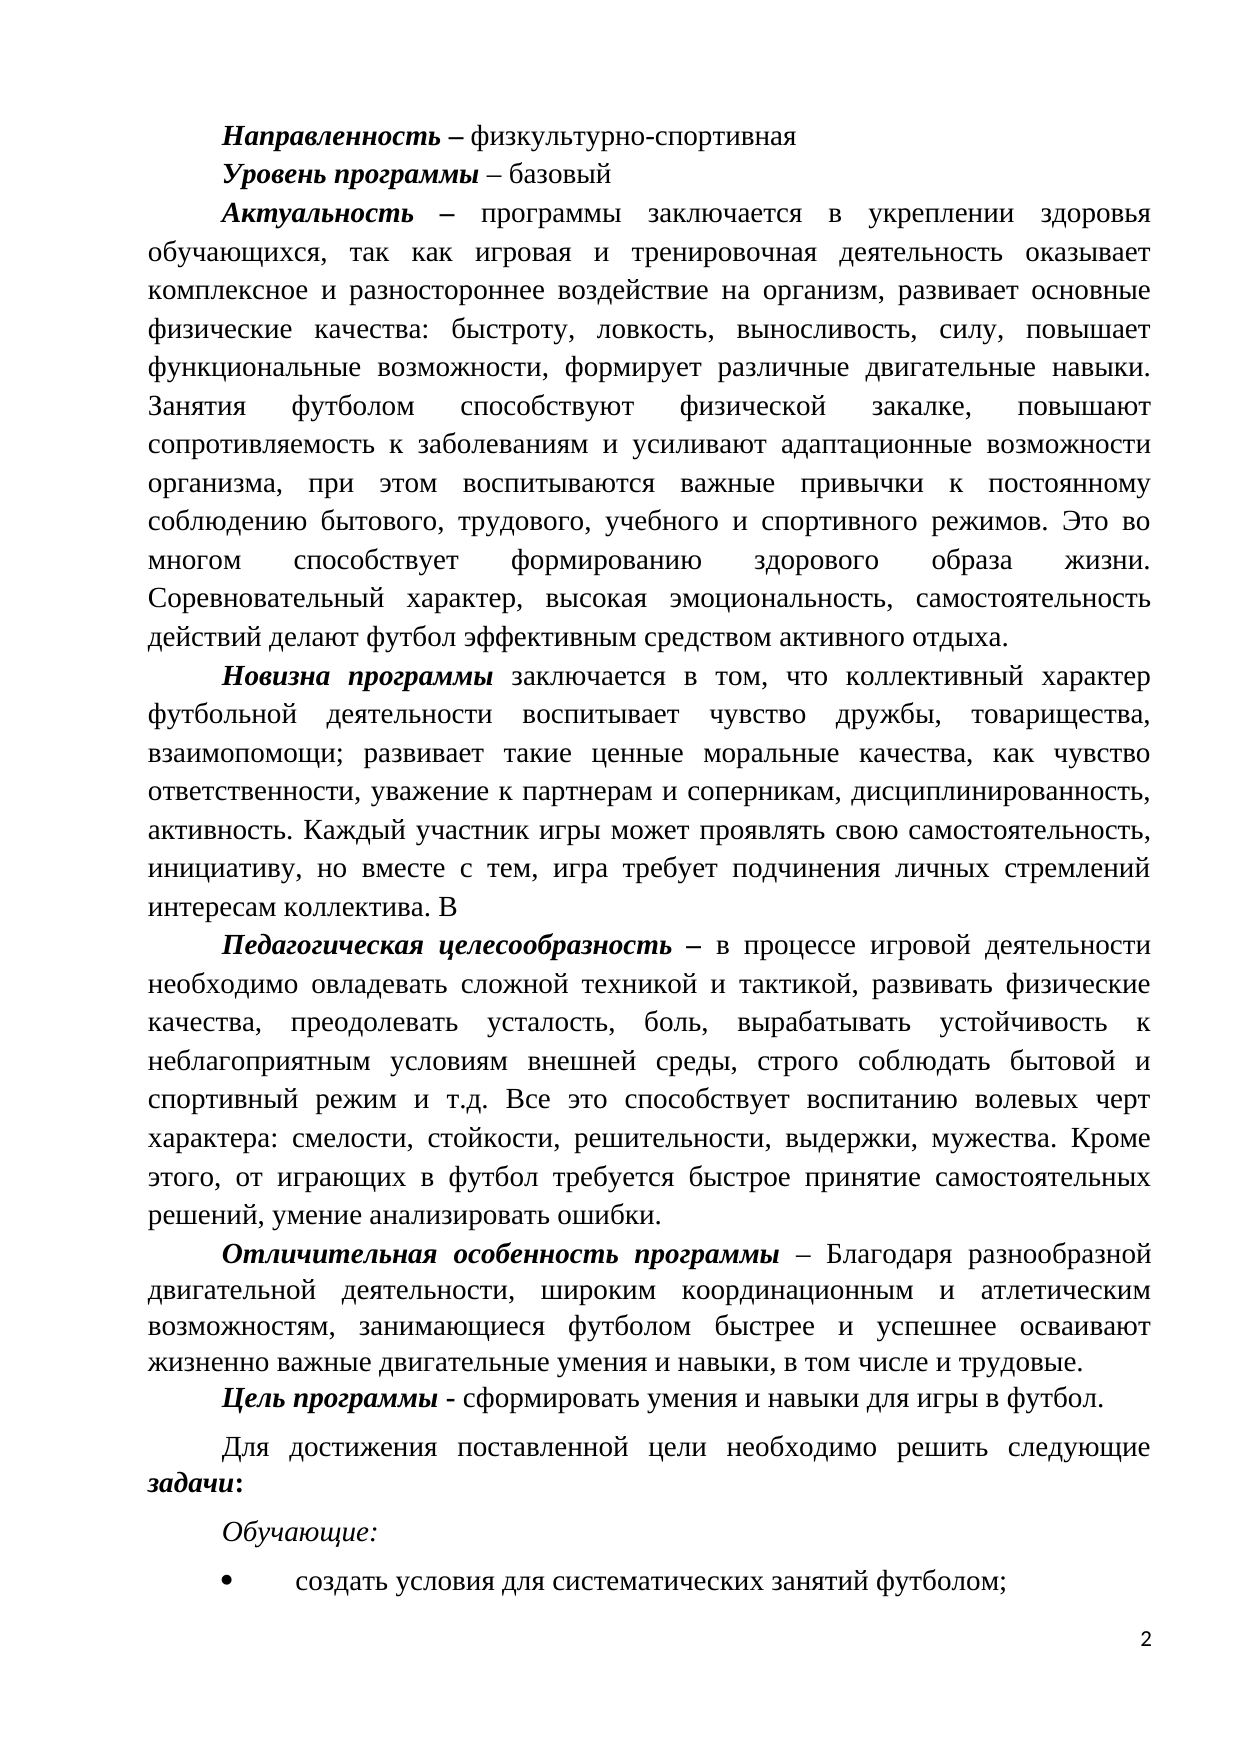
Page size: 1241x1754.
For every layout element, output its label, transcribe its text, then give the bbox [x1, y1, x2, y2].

text Отличительная особенность программы – Благодаря разнообразной двигательной деятельности, широким координационным и атлетическим возможностям, занимающиеся футболом быстрее и успешнее осваивают жизненно важные двигательные умения и навыки, в том числе и трудовые. [148, 1236, 1152, 1378]
list создать условия для систематических занятий футболом; [148, 1563, 1152, 1597]
text Обучающие: [148, 1514, 1152, 1548]
text Направленность – физкультурно-спортивная [148, 118, 1152, 152]
text Актуальность – программы заключается в укреплении здоровья обучающихся, так как игровая и тренировочная деятельность оказывает комплексное и разностороннее воздействие на организм, развивает основные физические качества: быстроту, ловкость, выносливость, силу, повышает функциональные возможности, формирует различные двигательные навыки. Занятия футболом способствуют физической закалке, повышают сопротивляемость к заболеваниям и усиливают адаптационные возможности организма, при этом воспитываются важные привычки к постоянному соблюдению бытового, трудового, учебного и спортивного режимов. Это во многом способствует формированию здорового образа жизни. Соревновательный характер, высокая эмоциональность, самостоятельность действий делают футбол эффективным средством активного отдыха. [148, 195, 1152, 653]
text Новизна программы заключается в том, что коллективный характер футбольной деятельности воспитывает чувство дружбы, товарищества, взаимопомощи; развивает такие ценные моральные качества, как чувство ответственности, уважение к партнерам и соперникам, дисциплинированность, активность. Каждый участник игры может проявлять свою самостоятельность, инициативу, но вместе с тем, игра требует подчинения личных стремлений интересам коллектива. В [148, 658, 1152, 922]
text Для достижения поставленной цели необходимо решить следующие задачи: [148, 1429, 1152, 1499]
text Педагогическая целесообразность – в процессе игровой деятельности необходимо овладевать сложной техникой и тактикой, развивать физические качества, преодолевать усталость, боль, вырабатывать устойчивость к неблагоприятным условиям внешней среды, строго соблюдать бытовой и спортивный режим и т.д. Все это способствует воспитанию волевых черт характера: смелости, стойкости, решительности, выдержки, мужества. Кроме этого, от играющих в футбол требуется быстрое принятие самостоятельных решений, умение анализировать ошибки. [148, 927, 1152, 1231]
text Уровень программы – базовый [148, 157, 1152, 190]
text Цель программы - сформировать умения и навыки для игры в футбол. [148, 1380, 1152, 1414]
